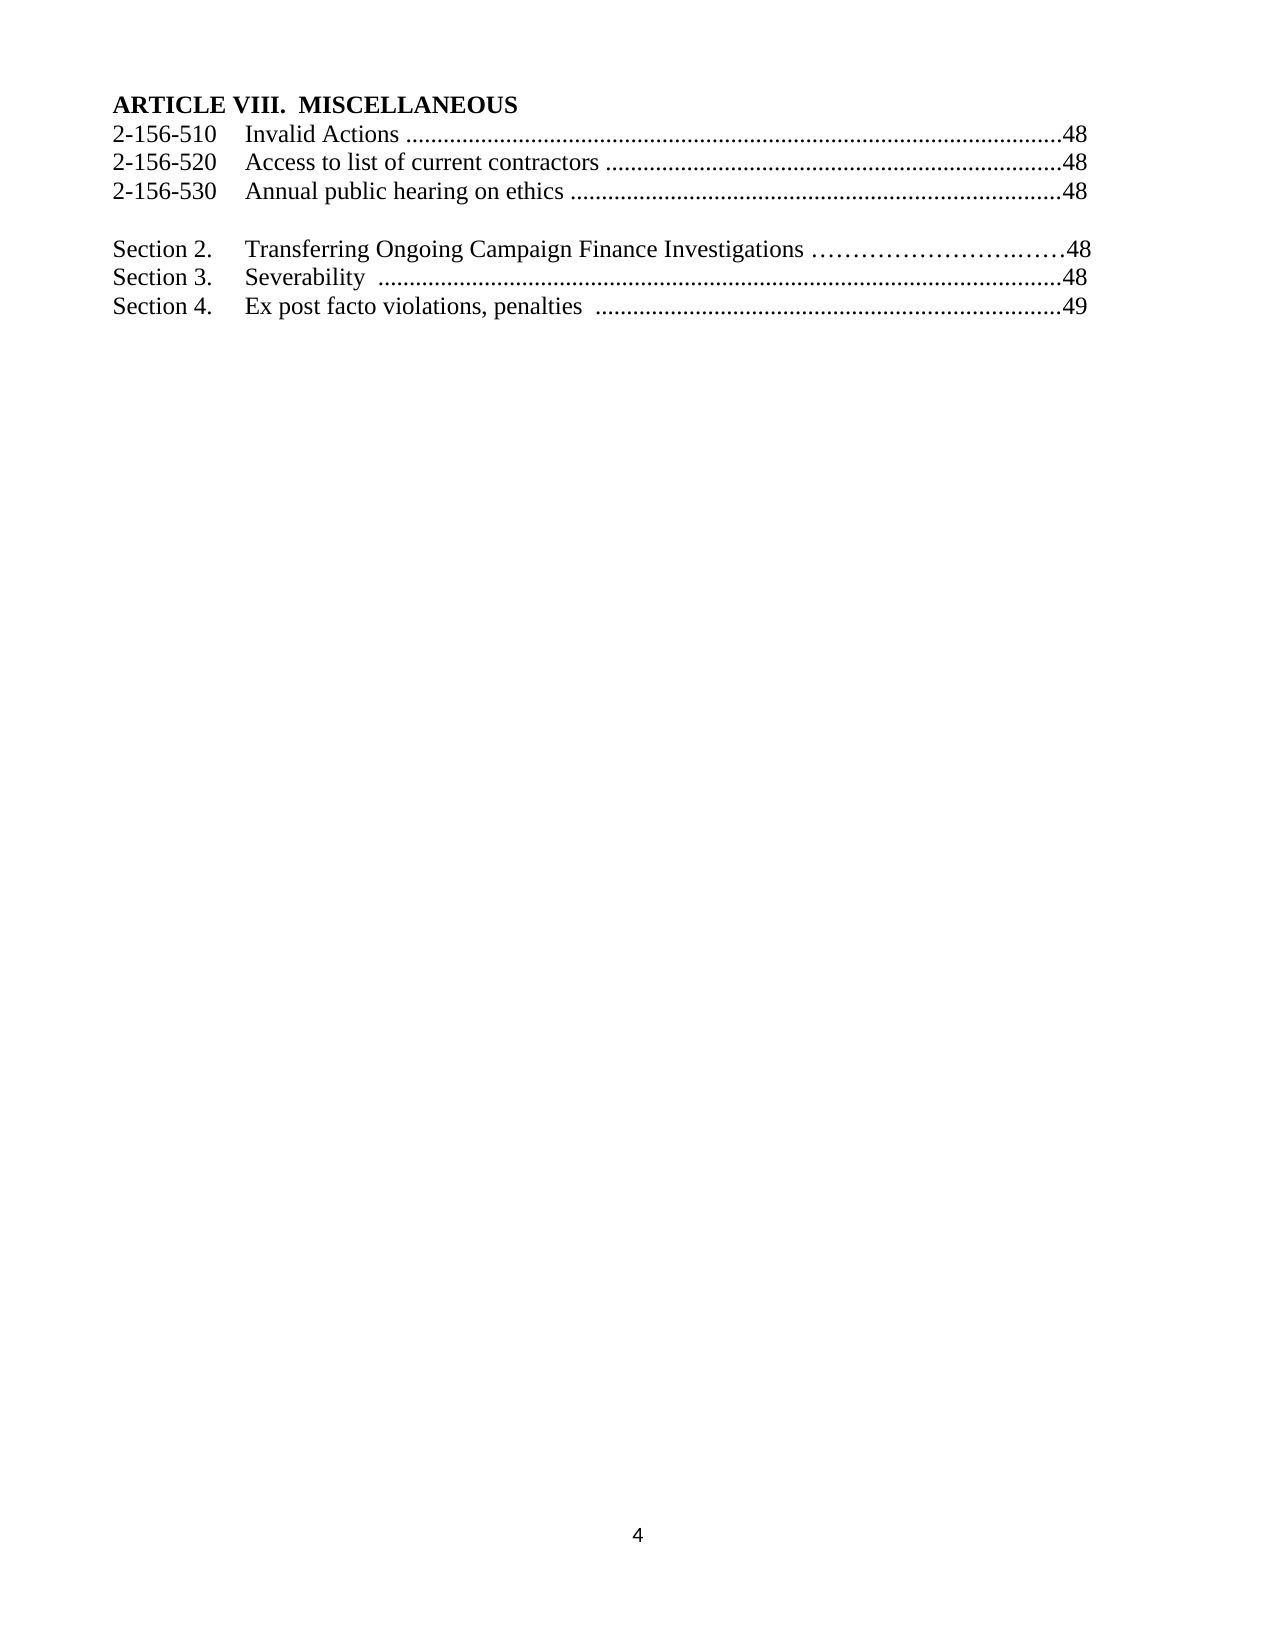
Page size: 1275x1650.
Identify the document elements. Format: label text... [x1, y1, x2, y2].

text Section 3. Severability 48 [112, 262, 1162, 291]
text Section 4. Ex post facto violations, penalties 49 [112, 291, 1162, 320]
text Section 2. Transferring Ongoing Campaign Finance Investigations …………………….……48 [112, 234, 1162, 262]
text 2-156-530 Annual public hearing on ethics 48 [112, 176, 1162, 205]
text ARTICLE VIII. MISCELLANEOUS [112, 90, 1162, 119]
text 2-156-520 Access to list of current contractors 48 [112, 147, 1162, 176]
text 2-156-510 Invalid Actions 48 [112, 119, 1162, 147]
